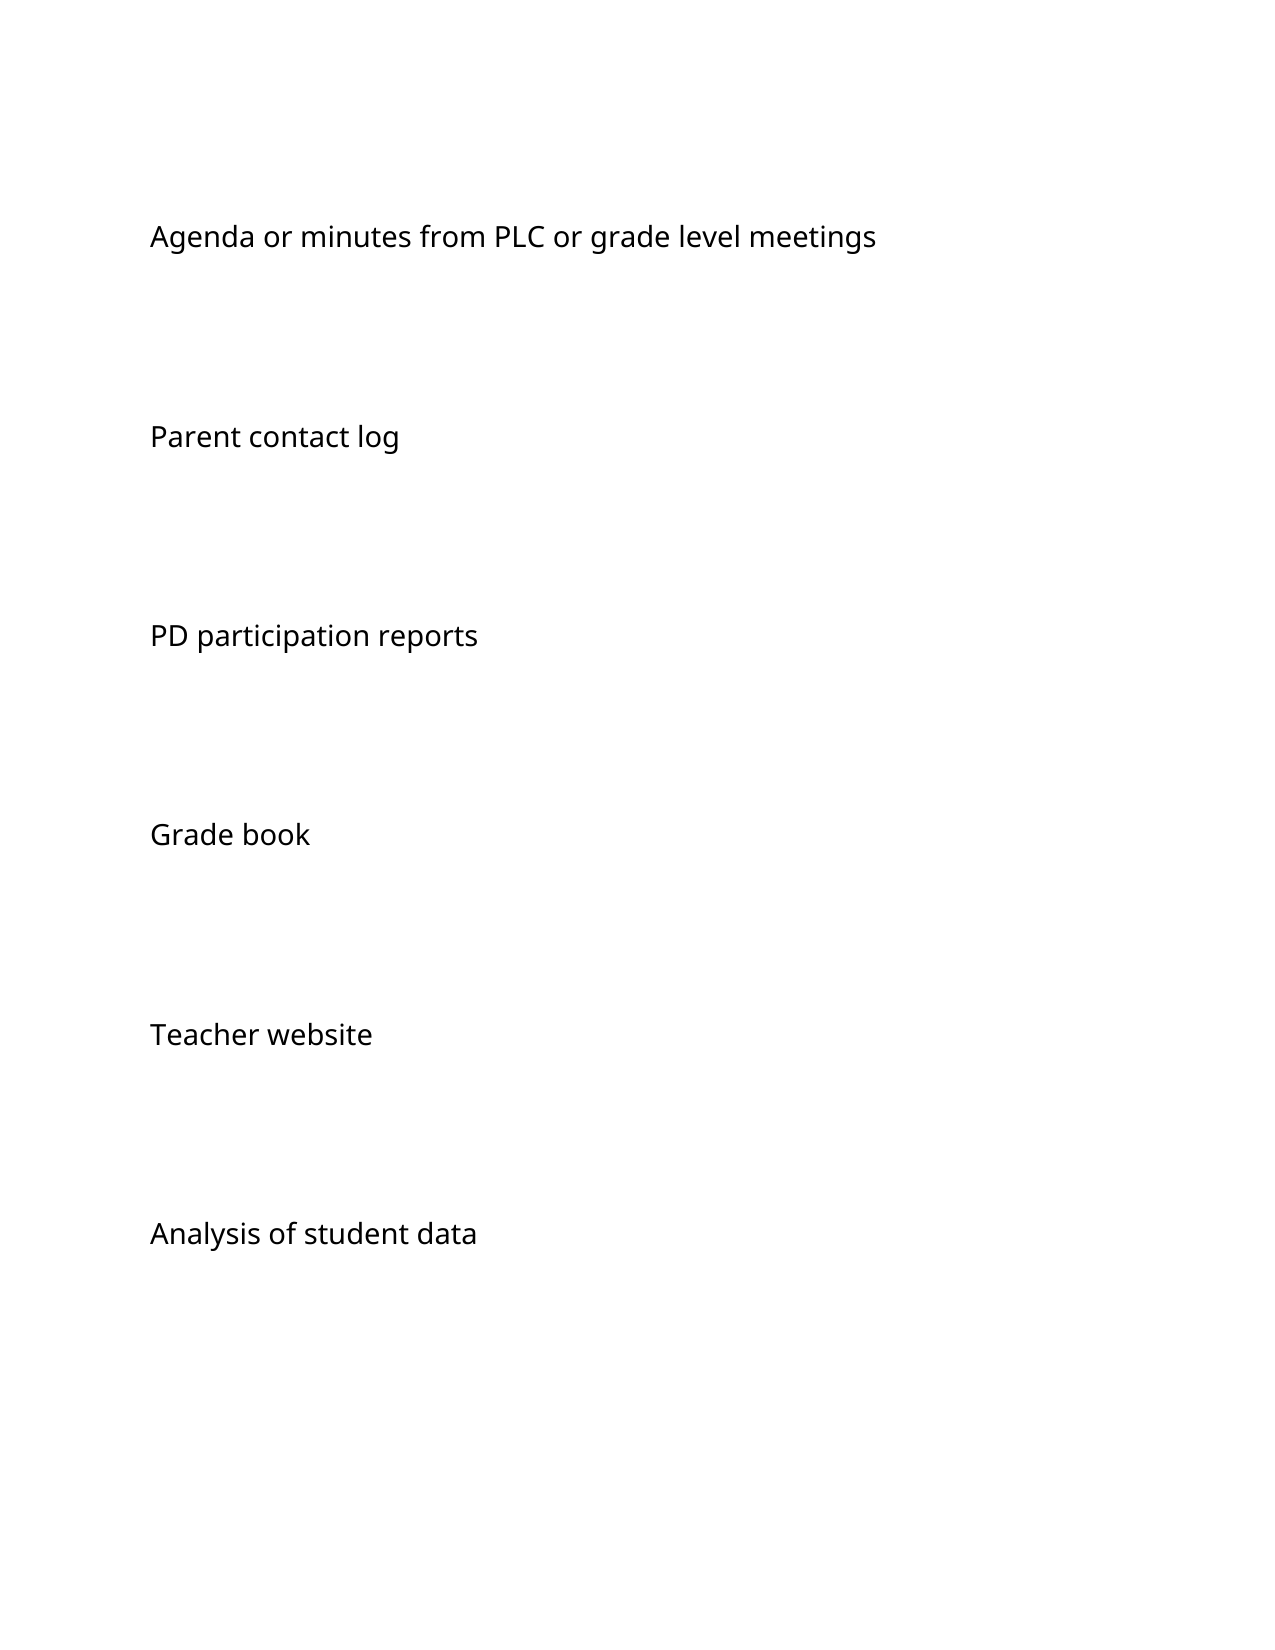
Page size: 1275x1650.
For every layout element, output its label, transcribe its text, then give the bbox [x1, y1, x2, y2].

text PD participation reports [150, 615, 1125, 655]
text Analysis of student data [150, 1213, 1125, 1253]
text Grade book [150, 814, 1125, 854]
text Agenda or minutes from PLC or grade level meetings [150, 216, 1125, 256]
text Teacher website [150, 1014, 1125, 1054]
text Parent contact log [150, 416, 1125, 456]
